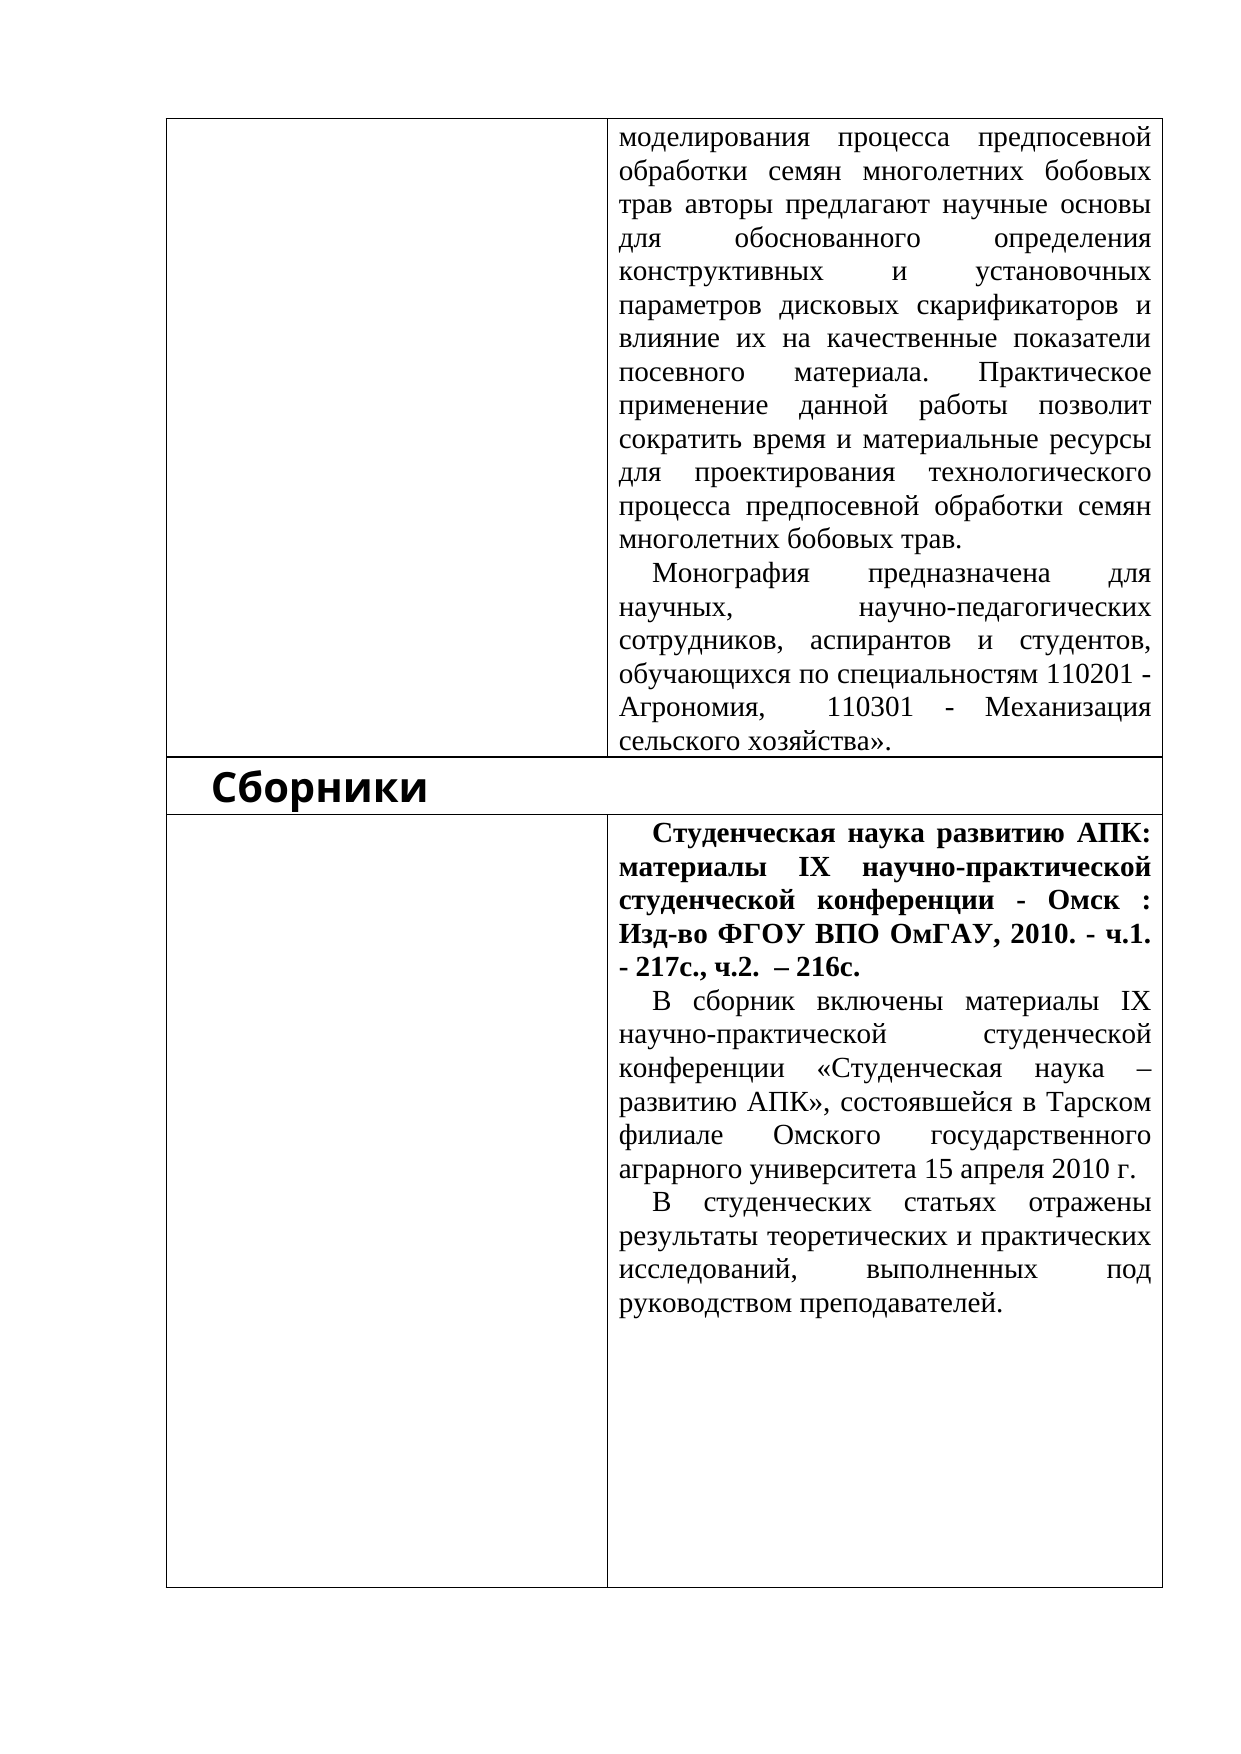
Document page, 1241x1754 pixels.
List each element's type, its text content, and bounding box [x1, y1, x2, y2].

table_cell [167, 119, 607, 756]
table_cell Сборники [167, 758, 1162, 814]
table_cell Студенческая наука развитию АПК: материалы IX научно-практической студенческой конференции - Омск : Изд-во ФГОУ ВПО ОмГАУ, 2010. - ч.1. - 217с., ч.2. – 216с. В сборник включены материалы IX научно-практической студенческой конференции «Студенческая наука – развитию АПК», состоявшейся в Тарском филиале Омского государственного аграрного университета 15 апреля 2010 г. В студенческих статьях отражены результаты теоретических и практических исследований, выполненных под руководством преподавателей. [608, 815, 1162, 1587]
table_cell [608, 119, 1162, 756]
table_cell [167, 815, 607, 1587]
